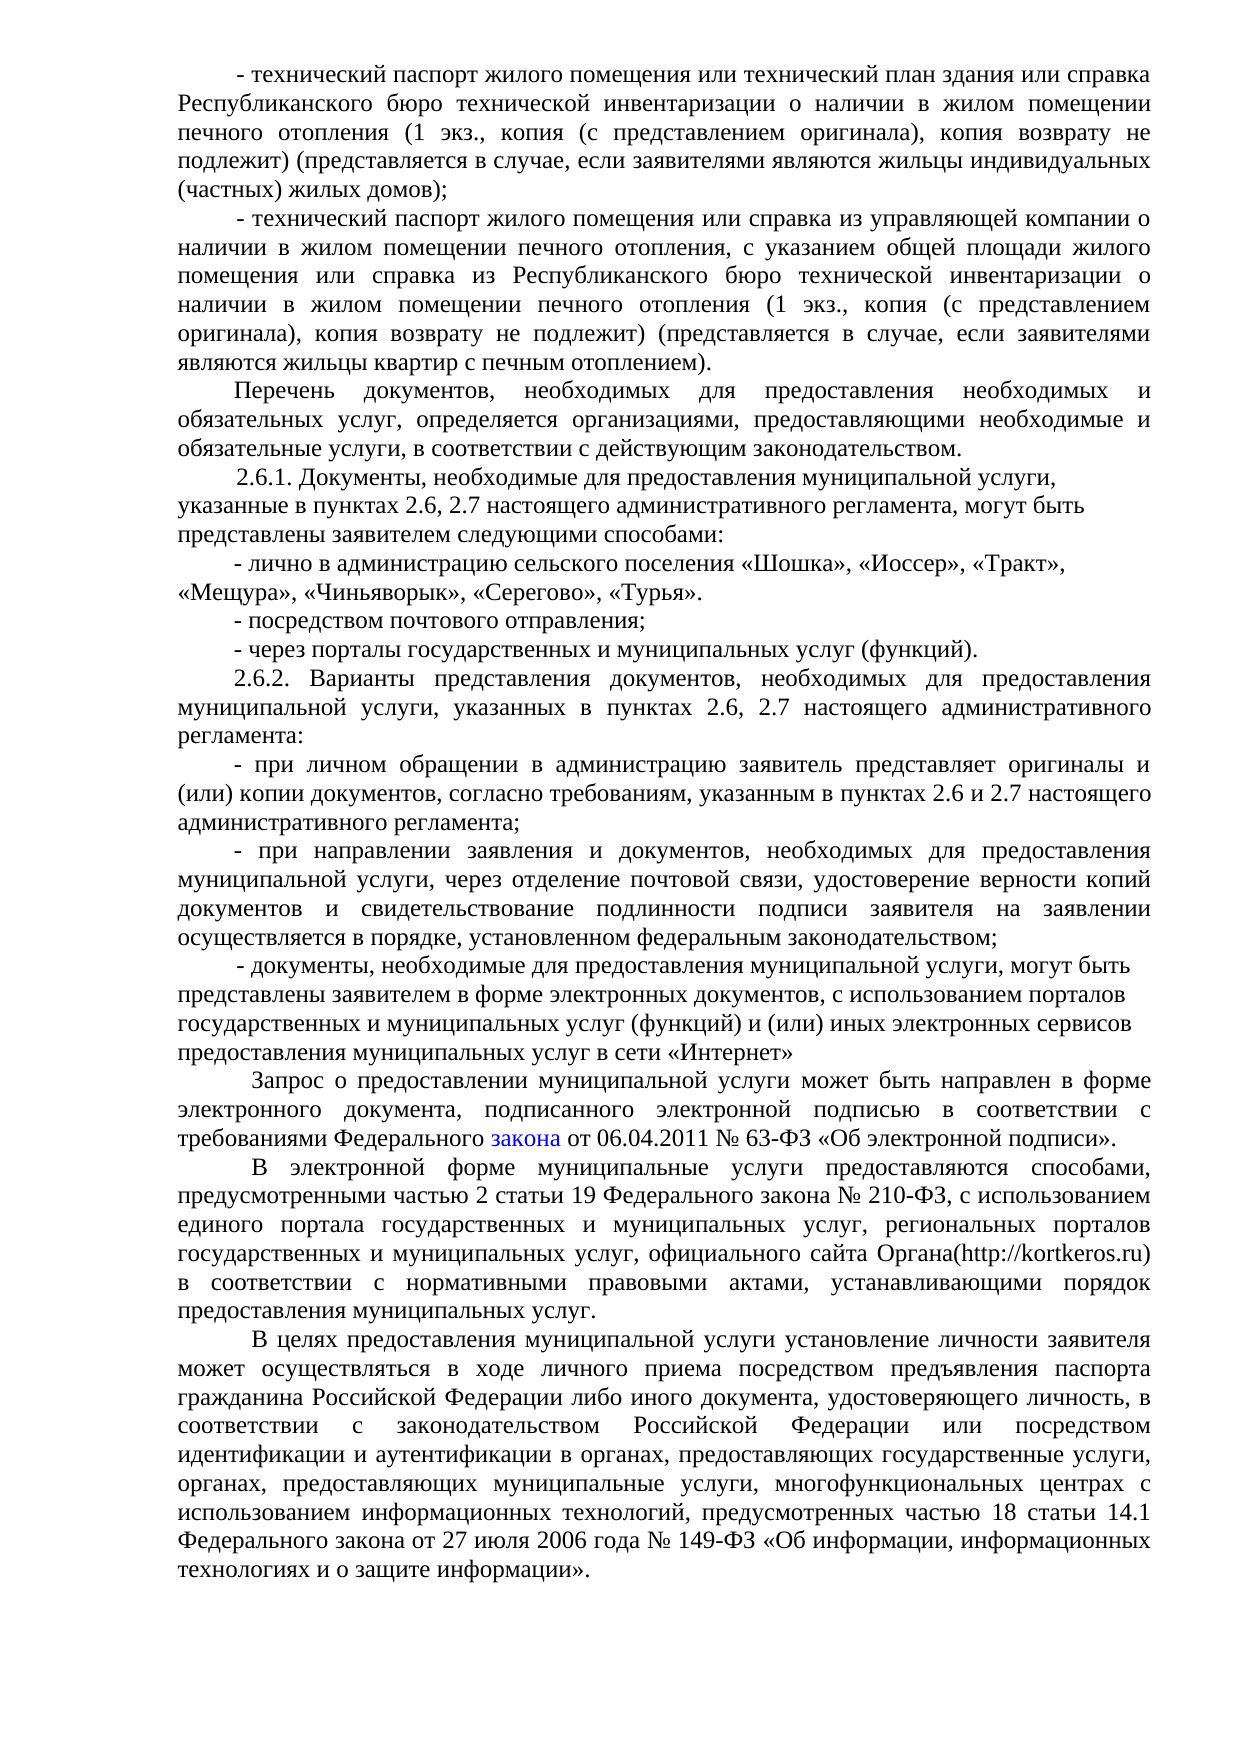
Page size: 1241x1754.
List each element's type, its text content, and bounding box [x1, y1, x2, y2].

text Запрос о предоставлении муниципальной услуги может быть направлен в форме электронного документа, подписанного электронной подписью в соответствии с требованиями Федерального закона от 06.04.2011 № 63-ФЗ «Об электронной подписи». [177, 1065, 1152, 1152]
text В целях предоставления муниципальной услуги установление личности заявителя может осуществляться в ходе личного приема посредством предъявления паспорта гражданина Российской Федерации либо иного документа, удостоверяющего личность, в соответствии с законодательством Российской Федерации или посредством идентификации и аутентификации в органах, предоставляющих государственные услуги, органах, предоставляющих муниципальные услуги, многофункциональных центрах с использованием информационных технологий, предусмотренных частью 18 статьи 14.1 Федерального закона от 27 июля 2006 года № 149-ФЗ «Об информации, информационных технологиях и о защите информации». [177, 1324, 1152, 1583]
text В электронной форме муниципальные услуги предоставляются способами, предусмотренными частью 2 статьи 19 Федерального закона № 210-ФЗ, с использованием единого портала государственных и муниципальных услуг, региональных порталов государственных и муниципальных услуг, официального сайта Органа(http://kortkeros.ru) в соответствии с нормативными правовыми актами, устанавливающими порядок предоставления муниципальных услуг. [177, 1152, 1152, 1324]
text - через порталы государственных и муниципальных услуг (функций). [177, 634, 1152, 663]
text - документы, необходимые для предоставления муниципальной услуги, могут быть представлены заявителем в форме электронных документов, с использованием порталов государственных и муниципальных услуг (функций) и (или) иных электронных сервисов предоставления муниципальных услуг в сети «Интернет» [177, 950, 1152, 1065]
text - посредством почтового отправления; [177, 605, 1152, 634]
text - при направлении заявления и документов, необходимых для предоставления муниципальной услуги, через отделение почтовой связи, удостоверение верности копий документов и свидетельствование подлинности подписи заявителя на заявлении осуществляется в порядке, установленном федеральным законодательством; [177, 835, 1152, 950]
text Перечень документов, необходимых для предоставления необходимых и обязательных услуг, определяется организациями, предоставляющими необходимые и обязательные услуги, в соответствии с действующим законодательством. [177, 375, 1152, 462]
text - технический паспорт жилого помещения или справка из управляющей компании о наличии в жилом помещении печного отопления, с указанием общей площади жилого помещения или справка из Республиканского бюро технической инвентаризации о наличии в жилом помещении печного отопления (1 экз., копия (с представлением оригинала), копия возврату не подлежит) (представляется в случае, если заявителями являются жильцы квартир с печным отоплением). [177, 203, 1152, 375]
text - лично в администрацию сельского поселения «Шошка», «Иоссер», «Тракт», «Мещура», «Чиньяворык», «Серегово», «Турья». [177, 548, 1152, 605]
text 2.6.1. Документы, необходимые для предоставления муниципальной услуги, указанные в пунктах 2.6, 2.7 настоящего административного регламента, могут быть представлены заявителем следующими способами: [177, 462, 1152, 548]
text 2.6.2. Варианты представления документов, необходимых для предоставления муниципальной услуги, указанных в пунктах 2.6, 2.7 настоящего административного регламента: [177, 663, 1152, 749]
text - технический паспорт жилого помещения или технический план здания или справка Республиканского бюро технической инвентаризации о наличии в жилом помещении печного отопления (1 экз., копия (с представлением оригинала), копия возврату не подлежит) (представляется в случае, если заявителями являются жильцы индивидуальных (частных) жилых домов); [177, 59, 1152, 203]
text - при личном обращении в администрацию заявитель представляет оригиналы и (или) копии документов, согласно требованиям, указанным в пунктах 2.6 и 2.7 настоящего административного регламента; [177, 749, 1152, 835]
